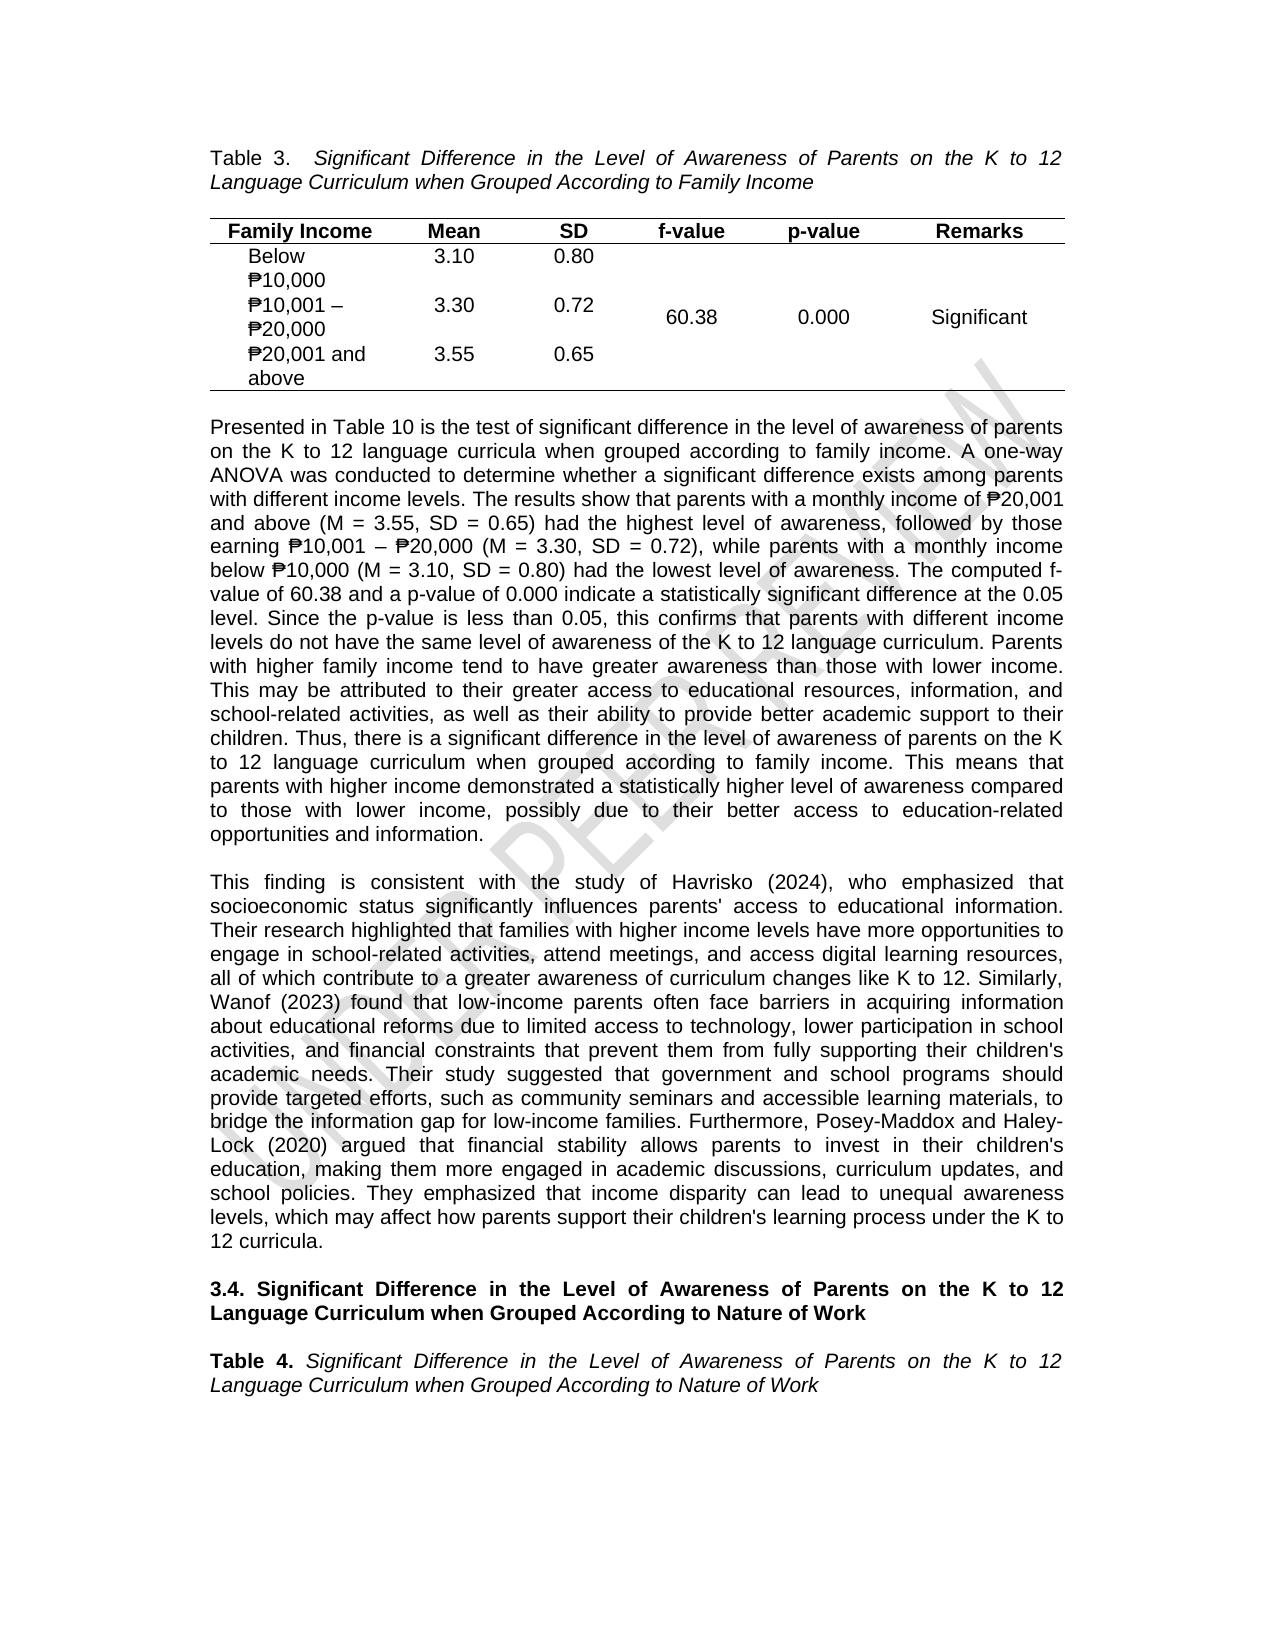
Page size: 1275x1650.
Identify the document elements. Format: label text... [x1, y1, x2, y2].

table_cell Significant [894, 244, 1065, 389]
text 3.4. Significant Difference in the Level of Awareness of Parents on the K to 12 Language Curriculum when Grouped According to Nature of Work [210, 1277, 1065, 1325]
table_cell 60.38 [629, 244, 754, 389]
table_cell ₱20,001 and above [210, 341, 390, 389]
table_cell 0.72 [518, 292, 629, 341]
text Table 3. Significant Difference in the Level of Awareness of Parents on the K to 12 Language Curriculum when Grouped According to Family Income [210, 146, 1065, 194]
table_header SD [518, 219, 629, 243]
text This finding is consistent with the study of Havrisko (2024), who emphasized that socioeconomic status significantly influences parents' access to educational information. Their research highlighted that families with higher income levels have more opportunities to engage in school-related activities, attend meetings, and access digital learning resources, all of which contribute to a greater awareness of curriculum changes like K to 12. Similarly, Wanof (2023) found that low-income parents often face barriers in acquiring information about educational reforms due to limited access to technology, lower participation in school activities, and financial constraints that prevent them from fully supporting their children's academic needs. Their study suggested that government and school programs should provide targeted efforts, such as community seminars and accessible learning materials, to bridge the information gap for low-income families. Furthermore, Posey-Maddox and Haley-Lock (2020) argued that financial stability allows parents to invest in their children's education, making them more engaged in academic discussions, curriculum updates, and school policies. They emphasized that income disparity can lead to unequal awareness levels, which may affect how parents support their children's learning process under the K to 12 curricula. [210, 870, 1065, 1253]
text Table 4. Significant Difference in the Level of Awareness of Parents on the K to 12 Language Curriculum when Grouped According to Nature of Work [210, 1349, 1065, 1397]
table_cell 0.000 [754, 244, 893, 389]
table_header p-value [754, 219, 893, 243]
table_header Family Income [210, 219, 390, 243]
table_cell ₱10,001 – ₱20,000 [210, 292, 390, 341]
table_cell 3.30 [390, 292, 518, 341]
table_cell 3.10 [390, 244, 518, 292]
table_header Mean [390, 219, 518, 243]
table_cell 0.65 [518, 341, 629, 389]
table_header f-value [629, 219, 754, 243]
table_header Remarks [894, 219, 1065, 243]
table_cell Below ₱10,000 [210, 244, 390, 292]
table_cell 3.55 [390, 341, 518, 389]
table_cell 0.80 [518, 244, 629, 292]
text Presented in Table 10 is the test of significant difference in the level of awareness of parents on the K to 12 language curricula when grouped according to family income. A one-way ANOVA was conducted to determine whether a significant difference exists among parents with different income levels. The results show that parents with a monthly income of ₱20,001 and above (M = 3.55, SD = 0.65) had the highest level of awareness, followed by those earning ₱10,001 – ₱20,000 (M = 3.30, SD = 0.72), while parents with a monthly income below ₱10,000 (M = 3.10, SD = 0.80) had the lowest level of awareness. The computed f-value of 60.38 and a p-value of 0.000 indicate a statistically significant difference at the 0.05 level. Since the p-value is less than 0.05, this confirms that parents with different income levels do not have the same level of awareness of the K to 12 language curriculum. Parents with higher family income tend to have greater awareness than those with lower income. This may be attributed to their greater access to educational resources, information, and school-related activities, as well as their ability to provide better academic support to their children. Thus, there is a significant difference in the level of awareness of parents on the K to 12 language curriculum when grouped according to family income. This means that parents with higher income demonstrated a statistically higher level of awareness compared to those with lower income, possibly due to their better access to education-related opportunities and information. [210, 414, 1065, 846]
